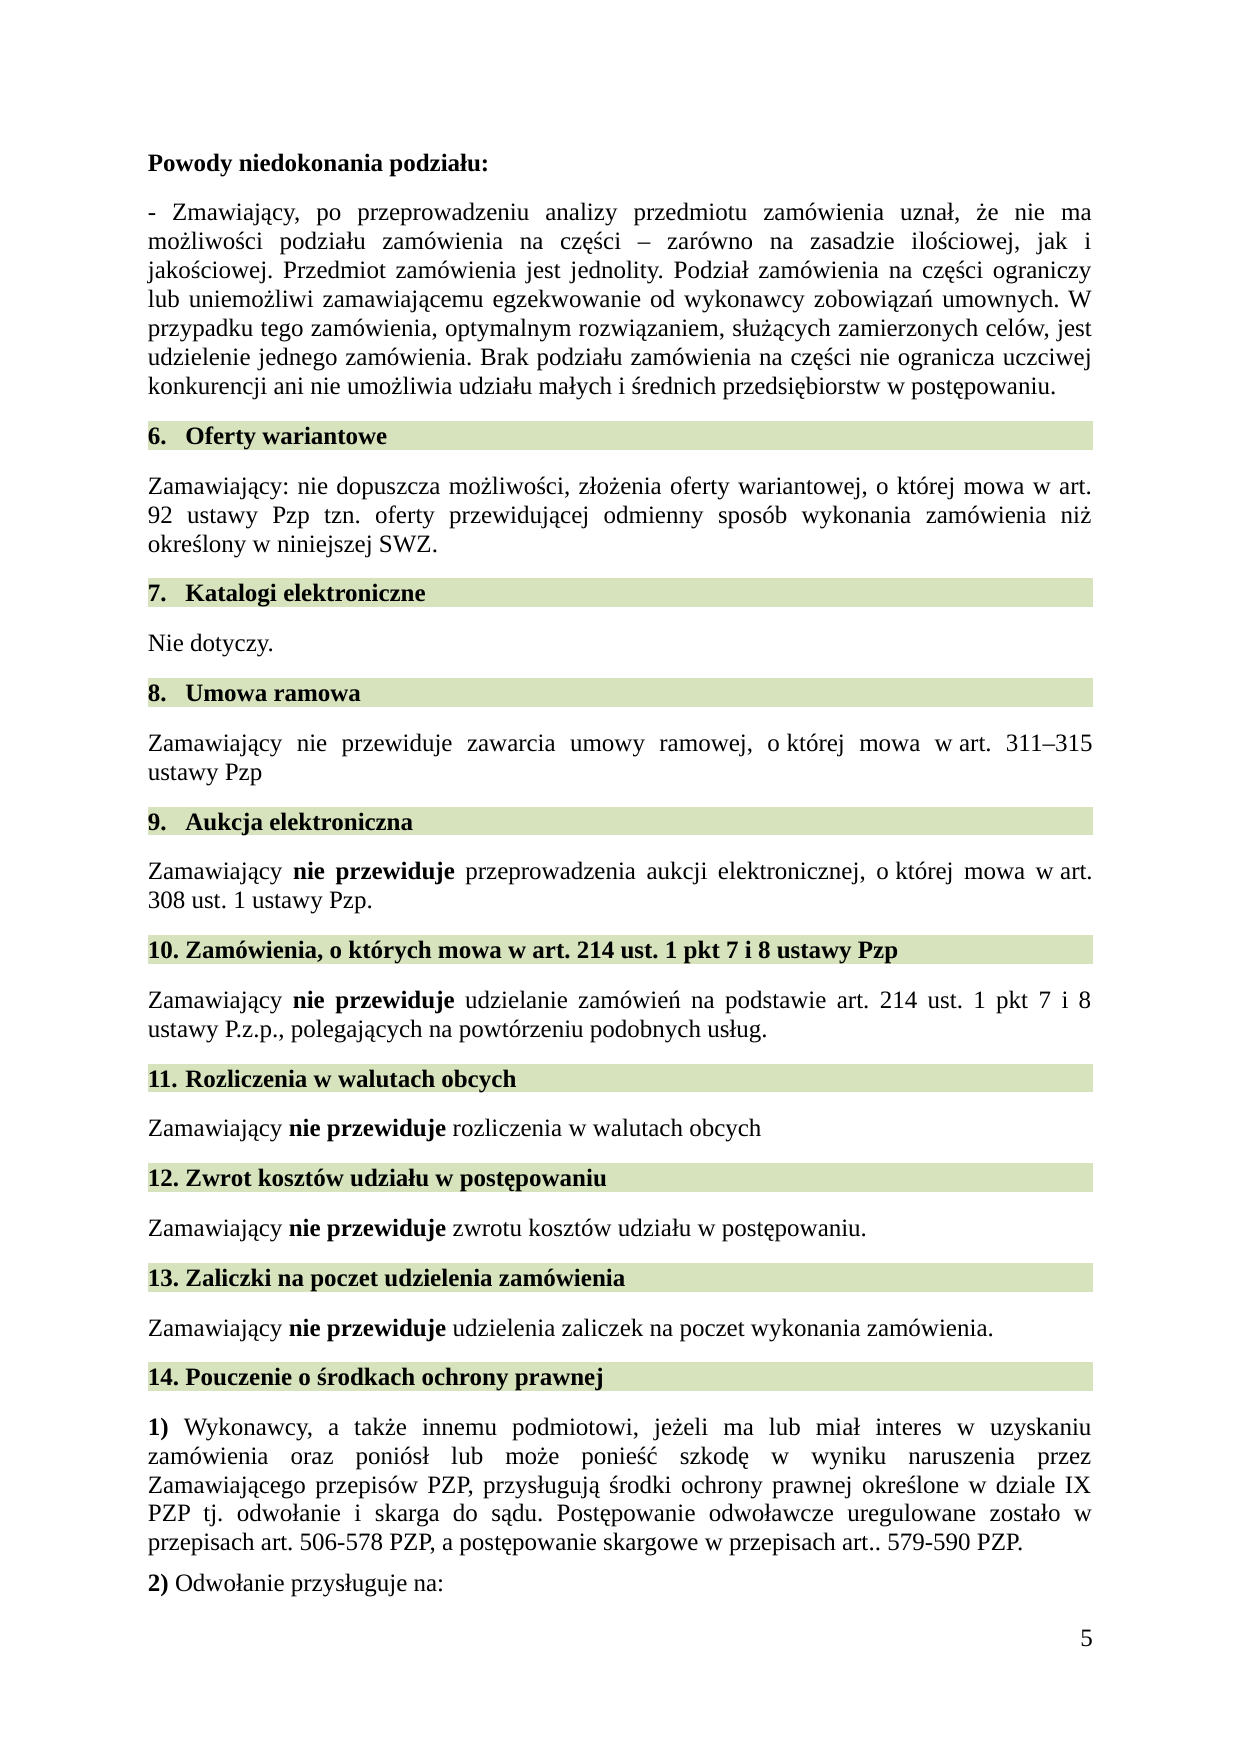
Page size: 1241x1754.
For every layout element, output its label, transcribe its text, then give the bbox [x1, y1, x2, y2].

list Umowa ramowa [148, 678, 1093, 707]
list Rozliczenia w walutach obcych [148, 1064, 1093, 1092]
list Aukcja elektroniczna [148, 807, 1093, 835]
text Zamawiający nie przewiduje rozliczenia w walutach obcych [148, 1113, 1093, 1142]
list Pouczenie o środkach ochrony prawnej [148, 1362, 1093, 1391]
text Powody niedokonania podziału: [148, 148, 1093, 176]
text 1) Wykonawcy, a także innemu podmiotowi, jeżeli ma lub miał interes w uzyskaniu zamówienia oraz poniósł lub może ponieść szkodę w wyniku naruszenia przez Zamawiającego przepisów PZP, przysługują środki ochrony prawnej określone w dziale IX PZP tj. odwołanie i skarga do sądu. Postępowanie odwoławcze uregulowane zostało w przepisach art. 506-578 PZP, a postępowanie skargowe w przepisach art.. 579-590 PZP. [148, 1412, 1093, 1556]
text Zamawiający nie przewiduje zawarcia umowy ramowej, o której mowa w art. 311–315 ustawy Pzp [148, 728, 1093, 786]
list Zamówienia, o których mowa w art. 214 ust. 1 pkt 7 i 8 ustawy Pzp [148, 935, 1093, 964]
list Zwrot kosztów udziału w postępowaniu [148, 1163, 1093, 1192]
text Nie dotyczy. [148, 628, 1093, 657]
text Zamawiający nie przewiduje zwrotu kosztów udziału w postępowaniu. [148, 1213, 1093, 1242]
text - Zmawiający, po przeprowadzeniu analizy przedmiotu zamówienia uznał, że nie ma możliwości podziału zamówienia na części – zarówno na zasadzie ilościowej, jak i jakościowej. Przedmiot zamówienia jest jednolity. Podział zamówienia na części ograniczy lub uniemożliwi zamawiającemu egzekwowanie od wykonawcy zobowiązań umownych. W przypadku tego zamówienia, optymalnym rozwiązaniem, służących zamierzonych celów, jest udzielenie jednego zamówienia. Brak podziału zamówienia na części nie ogranicza uczciwej konkurencji ani nie umożliwia udziału małych i średnich przedsiębiorstw w postępowaniu. [148, 197, 1093, 400]
list Zaliczki na poczet udzielenia zamówienia [148, 1263, 1093, 1292]
text Zamawiający nie przewiduje udzielenia zaliczek na poczet wykonania zamówienia. [148, 1313, 1093, 1341]
text 2) Odwołanie przysługuje na: [148, 1568, 1093, 1597]
text Zamawiający nie przewiduje udzielanie zamówień na podstawie art. 214 ust. 1 pkt 7 i 8 ustawy P.z.p., polegających na powtórzeniu podobnych usług. [148, 985, 1093, 1043]
list Katalogi elektroniczne [148, 578, 1093, 607]
text Zamawiający nie przewiduje przeprowadzenia aukcji elektronicznej, o której mowa w art. 308 ust. 1 ustawy Pzp. [148, 856, 1093, 914]
text Zamawiający: nie dopuszcza możliwości, złożenia oferty wariantowej, o której mowa w art. 92 ustawy Pzp tzn. oferty przewidującej odmienny sposób wykonania zamówienia niż określony w niniejszej SWZ. [148, 471, 1093, 557]
list Oferty wariantowe [148, 421, 1093, 450]
